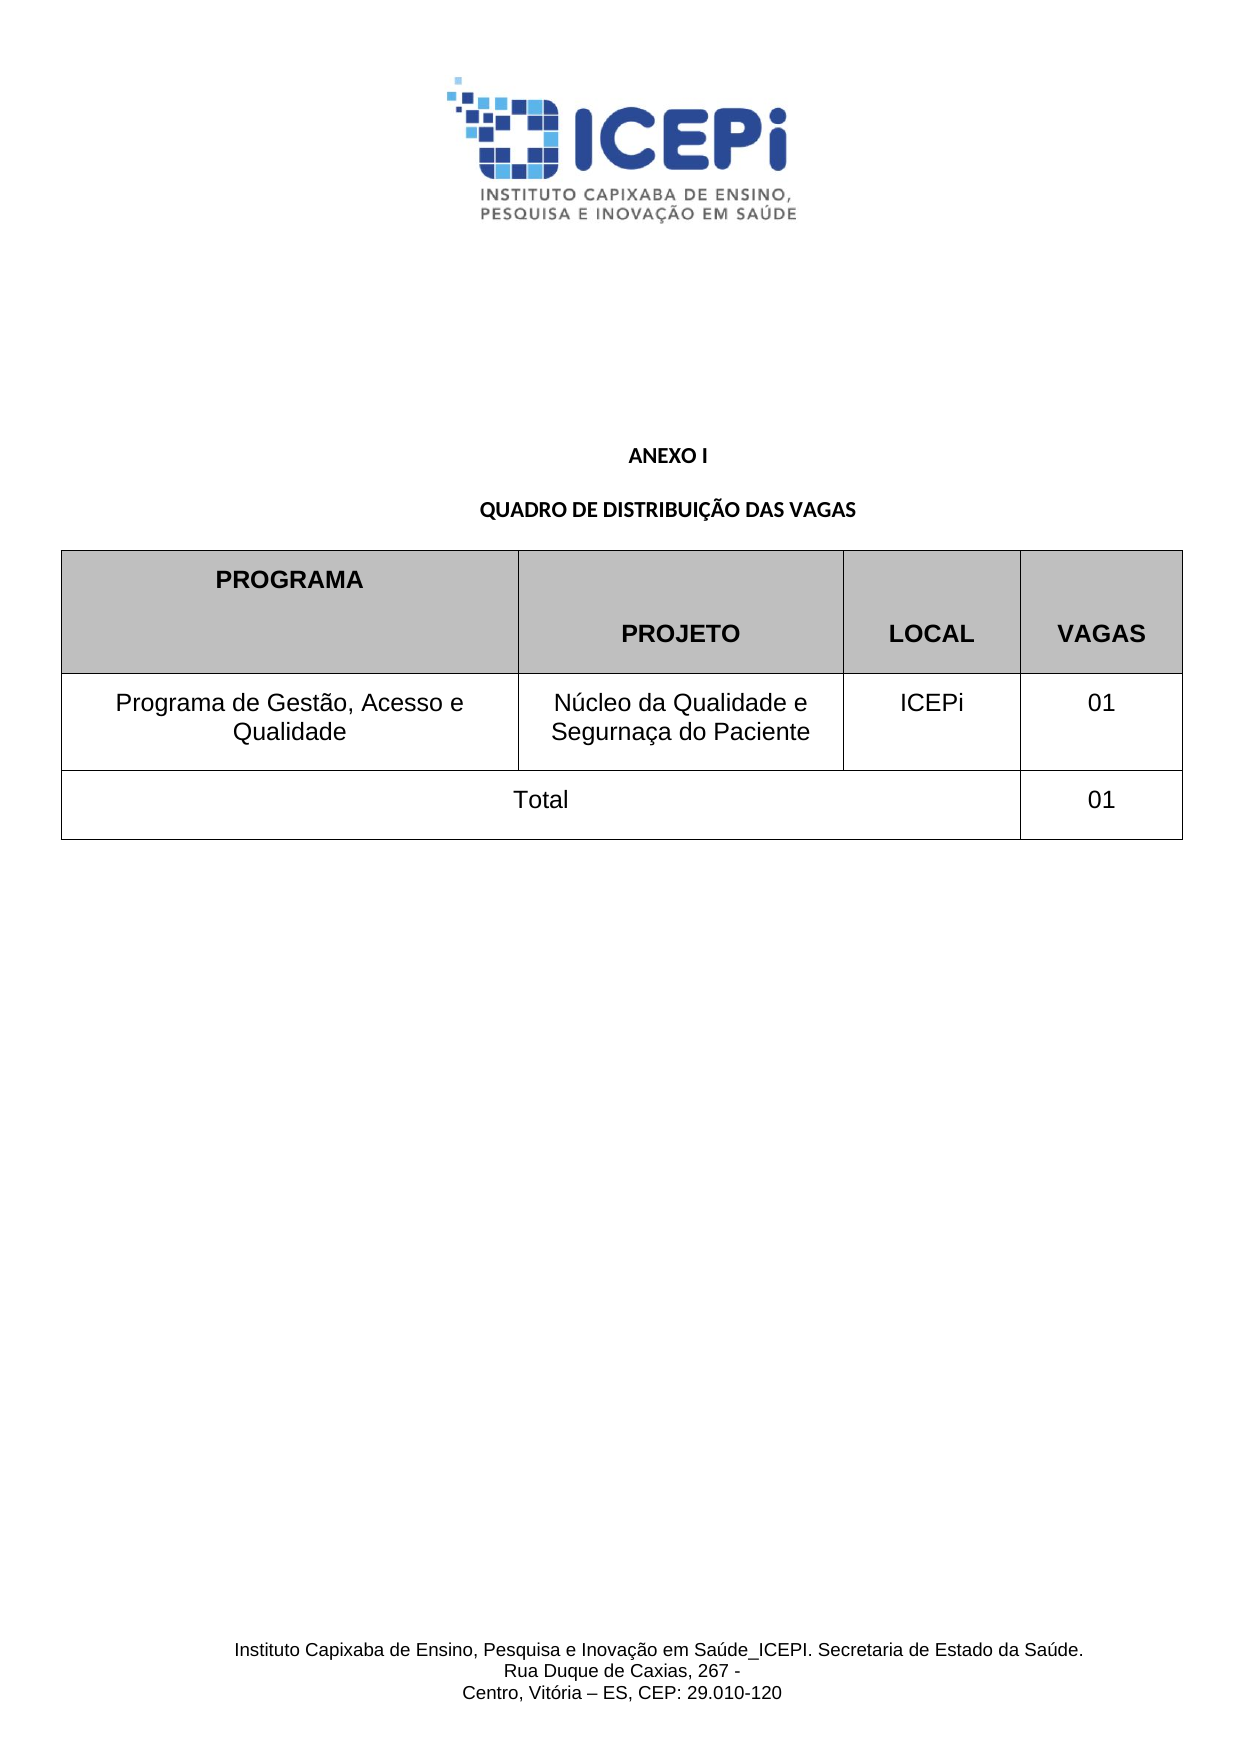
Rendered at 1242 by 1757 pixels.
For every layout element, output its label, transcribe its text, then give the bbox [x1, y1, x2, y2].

table_header PROJETO [519, 551, 843, 673]
picture [444, 75, 800, 224]
table_cell ICEPi [844, 674, 1020, 770]
text QUADRO DE DISTRIBUIÇÃO DAS VAGAS [181, 496, 1155, 524]
table_cell 01 [1021, 771, 1182, 839]
text ANEXO I [181, 441, 1155, 469]
table_cell Programa de Gestão, Acesso e Qualidade [62, 674, 518, 770]
table_header VAGAS [1021, 551, 1182, 673]
table_header PROGRAMA [62, 551, 518, 673]
table_cell 01 [1021, 674, 1182, 770]
table_header LOCAL [844, 551, 1020, 673]
table_cell Núcleo da Qualidade e Segurnaça do Paciente [519, 674, 843, 770]
table_cell Total [62, 771, 1020, 839]
